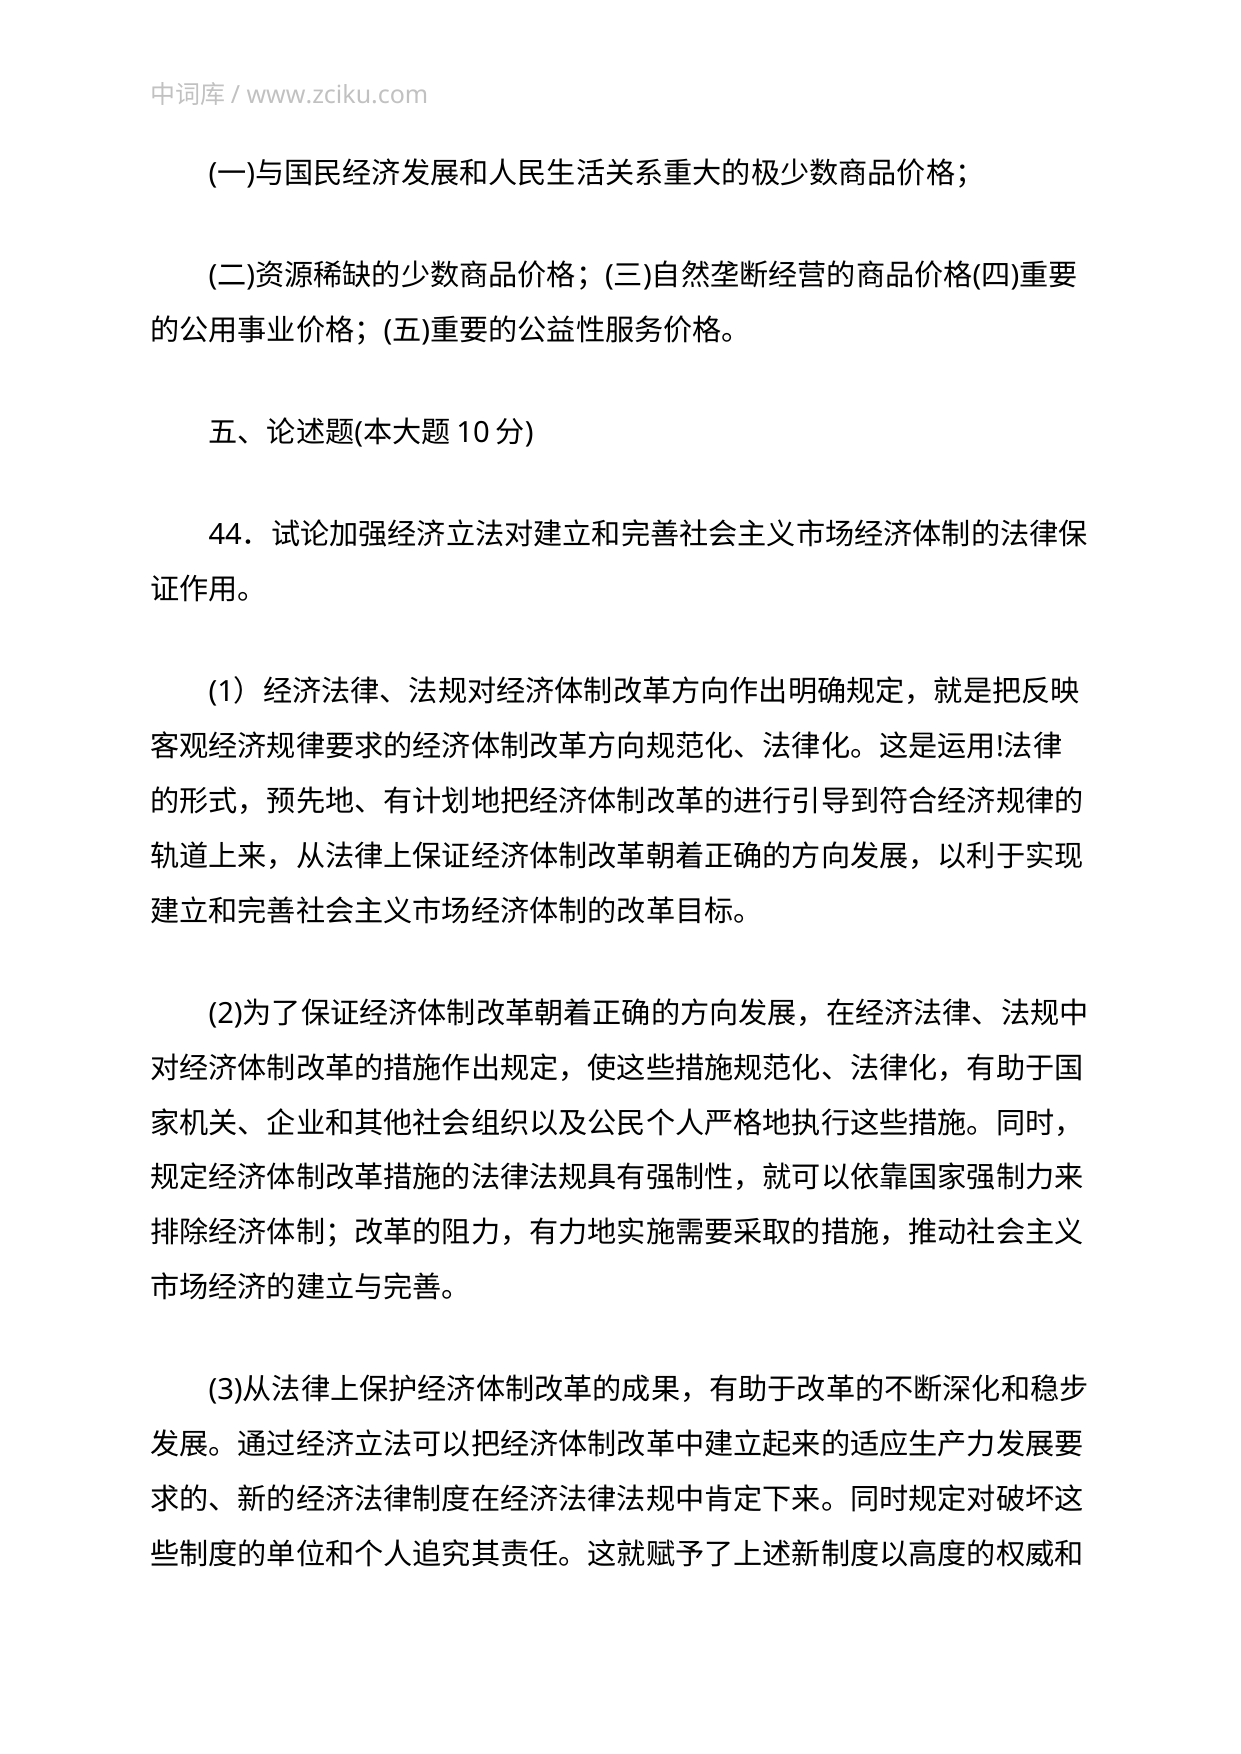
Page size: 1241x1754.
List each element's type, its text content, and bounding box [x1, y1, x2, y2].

text (一)与国民经济发展和人民生活关系重大的极少数商品价格； [150, 150, 1090, 192]
text 五、论述题(本大题10分) [150, 409, 1090, 451]
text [150, 1366, 1090, 1573]
text (2)为了保证经济体制改革朝着正确的方向发展，在经济法律、法规中对经济体制改革的措施作出规定，使这些措施规范化、法律化，有助于国家机关、企业和其他社会组织以及公民个人严格地执行这些措施。同时，规定经济体制改革措施的法律法规具有强制性，就可以依靠国家强制力来排除经济体制；改革的阻力，有力地实施需要采取的措施，推动社会主义市场经济的建立与完善。 [150, 989, 1090, 1306]
text (1）经济法律、法规对经济体制改革方向作出明确规定，就是把反映客观经济规律要求的经济体制改革方向规范化、法律化。这是运用!法律的形式，预先地、有计划地把经济体制改革的进行引导到符合经济规律的轨道上来，从法律上保证经济体制改革朝着正确的方向发展，以利于实现建立和完善社会主义市场经济体制的改革目标。 [150, 668, 1090, 930]
text (二)资源稀缺的少数商品价格；(三)自然垄断经营的商品价格(四)重要的公用事业价格；(五)重要的公益性服务价格。 [150, 252, 1090, 349]
text 44．试论加强经济立法对建立和完善社会主义市场经济体制的法律保证作用。 [150, 511, 1090, 608]
